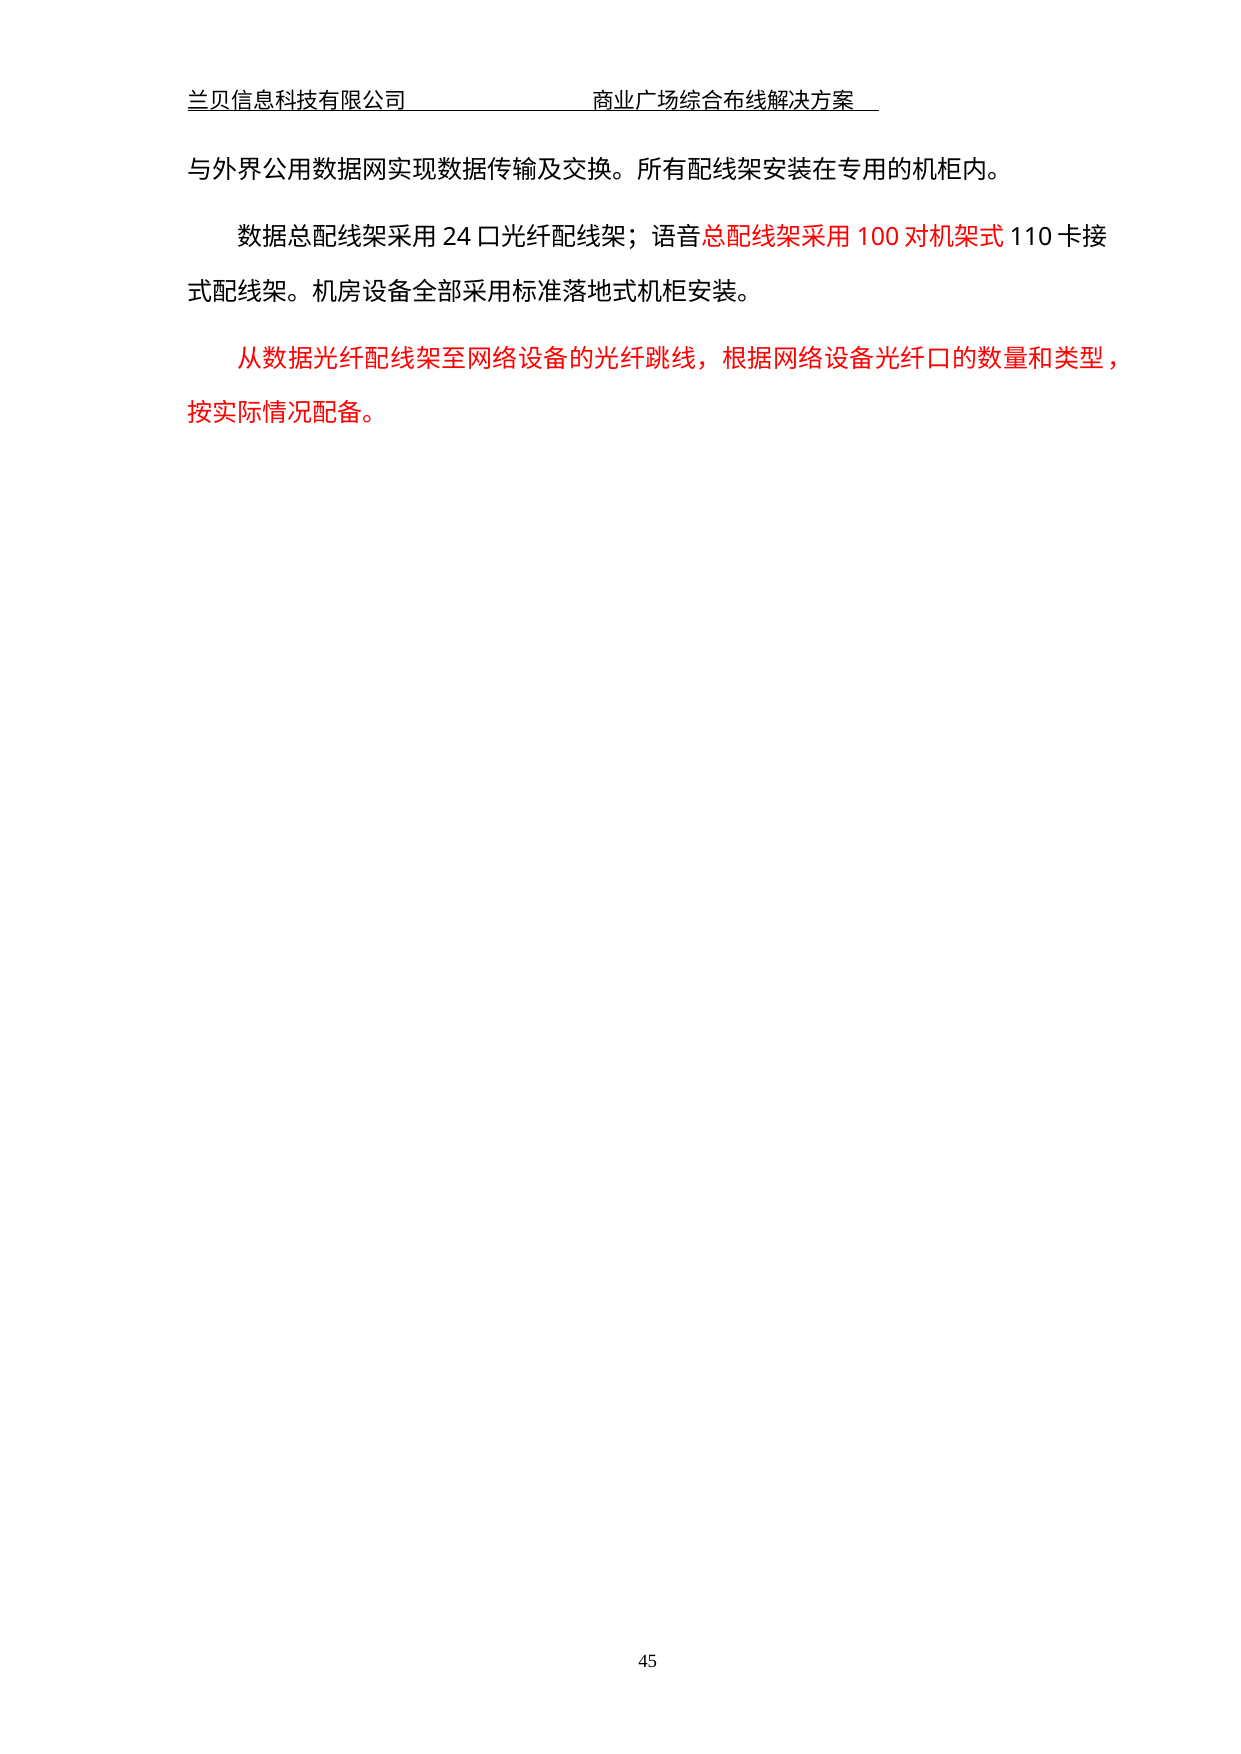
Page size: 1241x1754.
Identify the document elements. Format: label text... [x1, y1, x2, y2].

text 从数据光纤配线架至网络设备的光纤跳线，根据网络设备光纤口的数量和类型，按实际情况配备。 [187, 338, 1107, 429]
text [187, 150, 1107, 186]
text 数据总配线架采用24口光纤配线架；语音总配线架采用100对机架式110卡接式配线架。机房设备全部采用标准落地式机柜安装。 [187, 217, 1107, 307]
